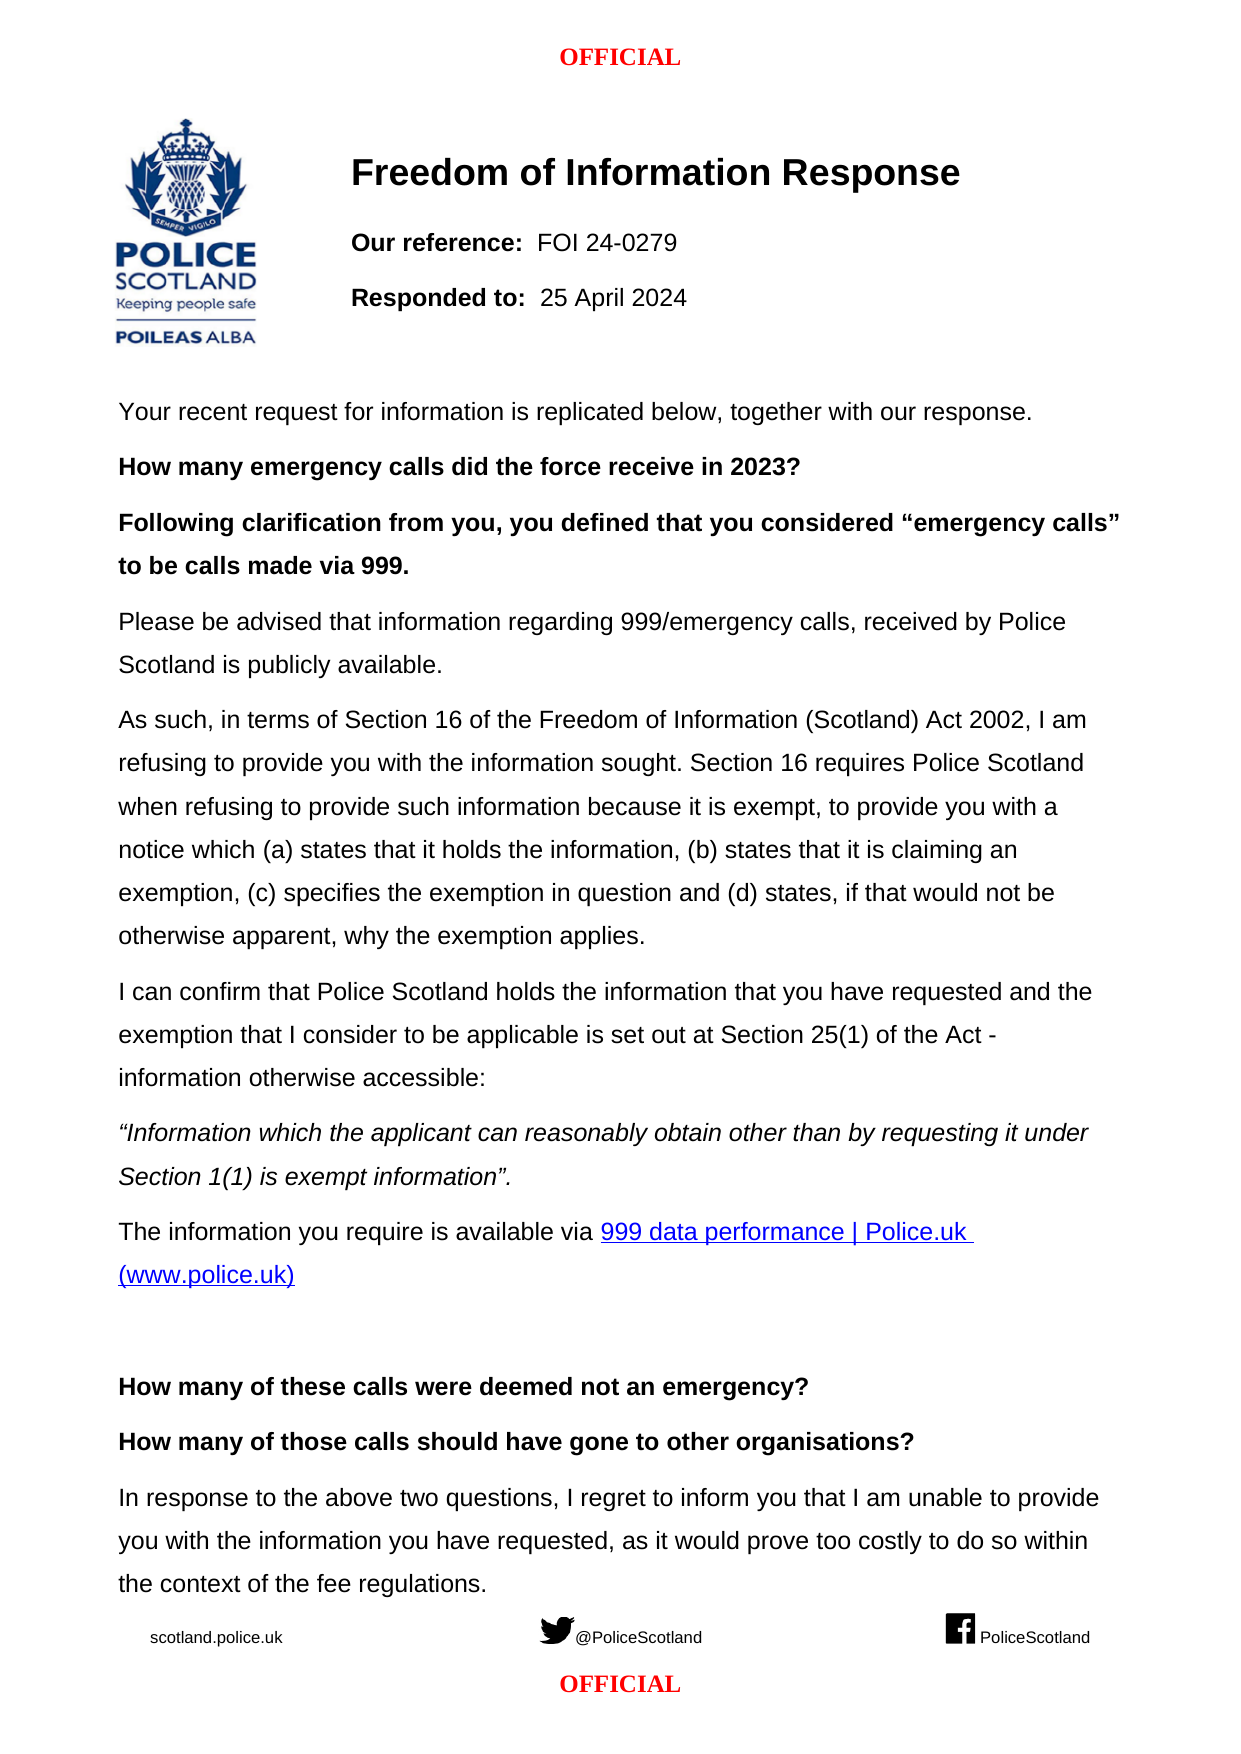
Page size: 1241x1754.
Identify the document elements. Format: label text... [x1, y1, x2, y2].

subtitle How many of those calls should have gone to other organisations? [118, 1427, 1122, 1456]
picture [945, 1613, 976, 1644]
text I can confirm that Police Scotland holds the information that you have requested and the exemption that I consider to be applicable is set out at Section 25(1) of the Act - information otherwise accessible: [118, 976, 1122, 1091]
picture [114, 118, 257, 347]
text As such, in terms of Section 16 of the Freedom of Information (Scotland) Act 2002, I am refusing to provide you with the information sought. Section 16 requires Police Scotland when refusing to provide such information because it is exempt, to provide you with a notice which (a) states that it holds the information, (b) states that it is claiming an exemption, (c) specifies the exemption in question and (d) states, if that would not be otherwise apparent, why the exemption applies. [118, 705, 1122, 949]
table_header Freedom of Information Response Our reference: FOI 24-0279 Responded to: 25 April 2024 [340, 118, 1121, 384]
subtitle How many of these calls were deemed not an emergency? [118, 1371, 1122, 1400]
text “Information which the applicant can reasonably obtain other than by requesting it under Section 1(1) is exempt information”. [118, 1118, 1122, 1190]
text The information you require is available via 999 data performance | Police.uk (www.police.uk) [118, 1217, 1122, 1289]
table_header [103, 118, 339, 384]
picture [538, 1617, 575, 1644]
text Your recent request for information is replicated below, together with our response. [118, 396, 1122, 425]
text In response to the above two questions, I regret to inform you that I am unable to provide you with the information you have requested, as it would prove too costly to do so within the context of the fee regulations. [118, 1483, 1122, 1598]
subtitle How many emergency calls did the force receive in 2023? [118, 452, 1122, 481]
text Please be advised that information regarding 999/emergency calls, received by Police Scotland is publicly available. [118, 606, 1122, 678]
subtitle Following clarification from you, you defined that you considered “emergency calls” to be calls made via 999. [118, 508, 1122, 579]
